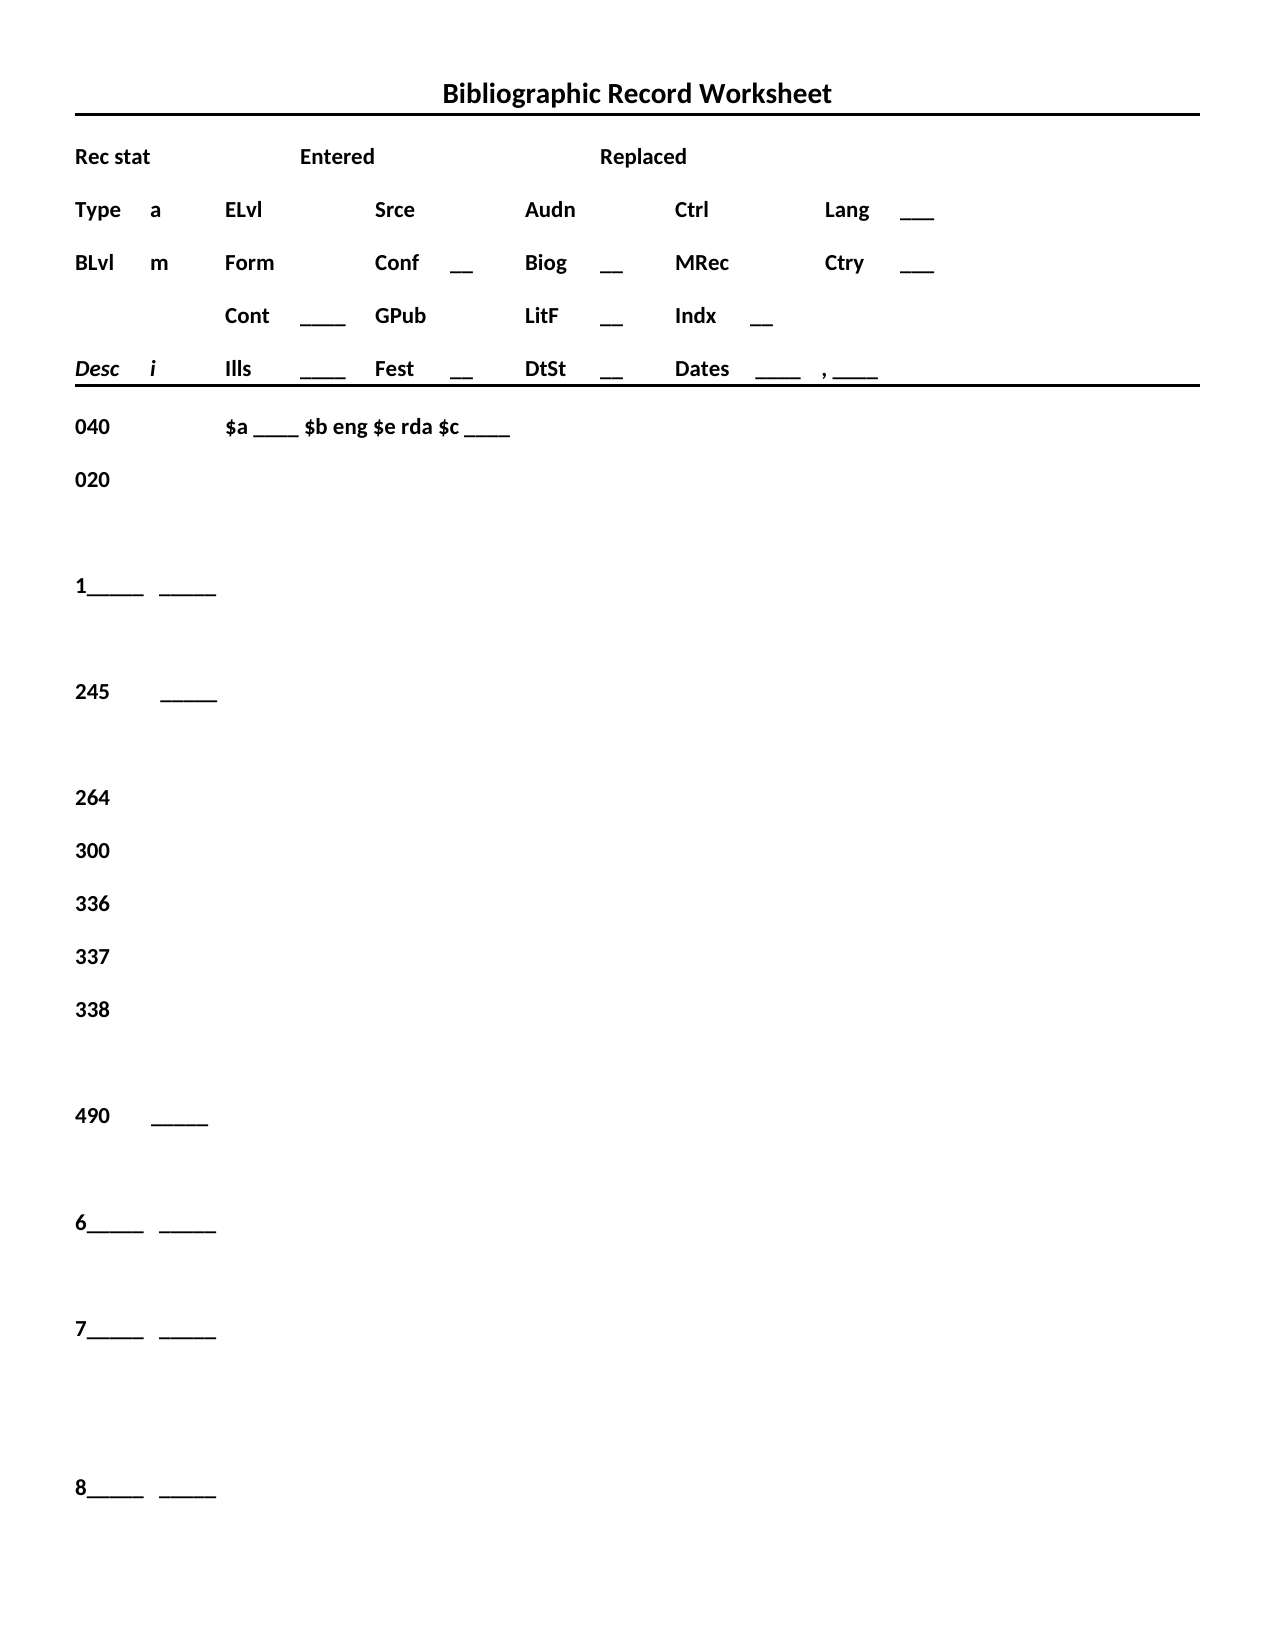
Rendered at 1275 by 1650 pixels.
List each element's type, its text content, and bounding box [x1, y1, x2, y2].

text Desc i Ills ____ Fest __ DtSt __ Dates ____ , ____ [75, 354, 1200, 384]
text 245 _____ [75, 677, 1200, 705]
text Bibliographic Record Worksheet [75, 75, 1200, 113]
text 020 [75, 465, 1200, 493]
text 1_____ _____ [75, 571, 1200, 599]
text 338 [75, 996, 1200, 1023]
text 300 [75, 836, 1200, 864]
text 337 [75, 942, 1200, 971]
text 7_____ _____ [75, 1314, 1200, 1342]
text BLvl m Form Conf __ Biog __ MRec Ctry ___ [75, 248, 1200, 276]
text 336 [75, 889, 1200, 917]
text 040 $a ____ $b eng $e rda $c ____ [75, 412, 1200, 440]
text 8_____ _____ [75, 1473, 1200, 1501]
text Type a ELvl Srce Audn Ctrl Lang ___ [75, 195, 1200, 223]
text Cont ____ GPub LitF __ Indx __ [75, 301, 1200, 329]
text 6_____ _____ [75, 1208, 1200, 1236]
text 264 [75, 783, 1200, 811]
text Rec stat Entered Replaced [75, 142, 1200, 170]
text 490 _____ [75, 1102, 1200, 1129]
